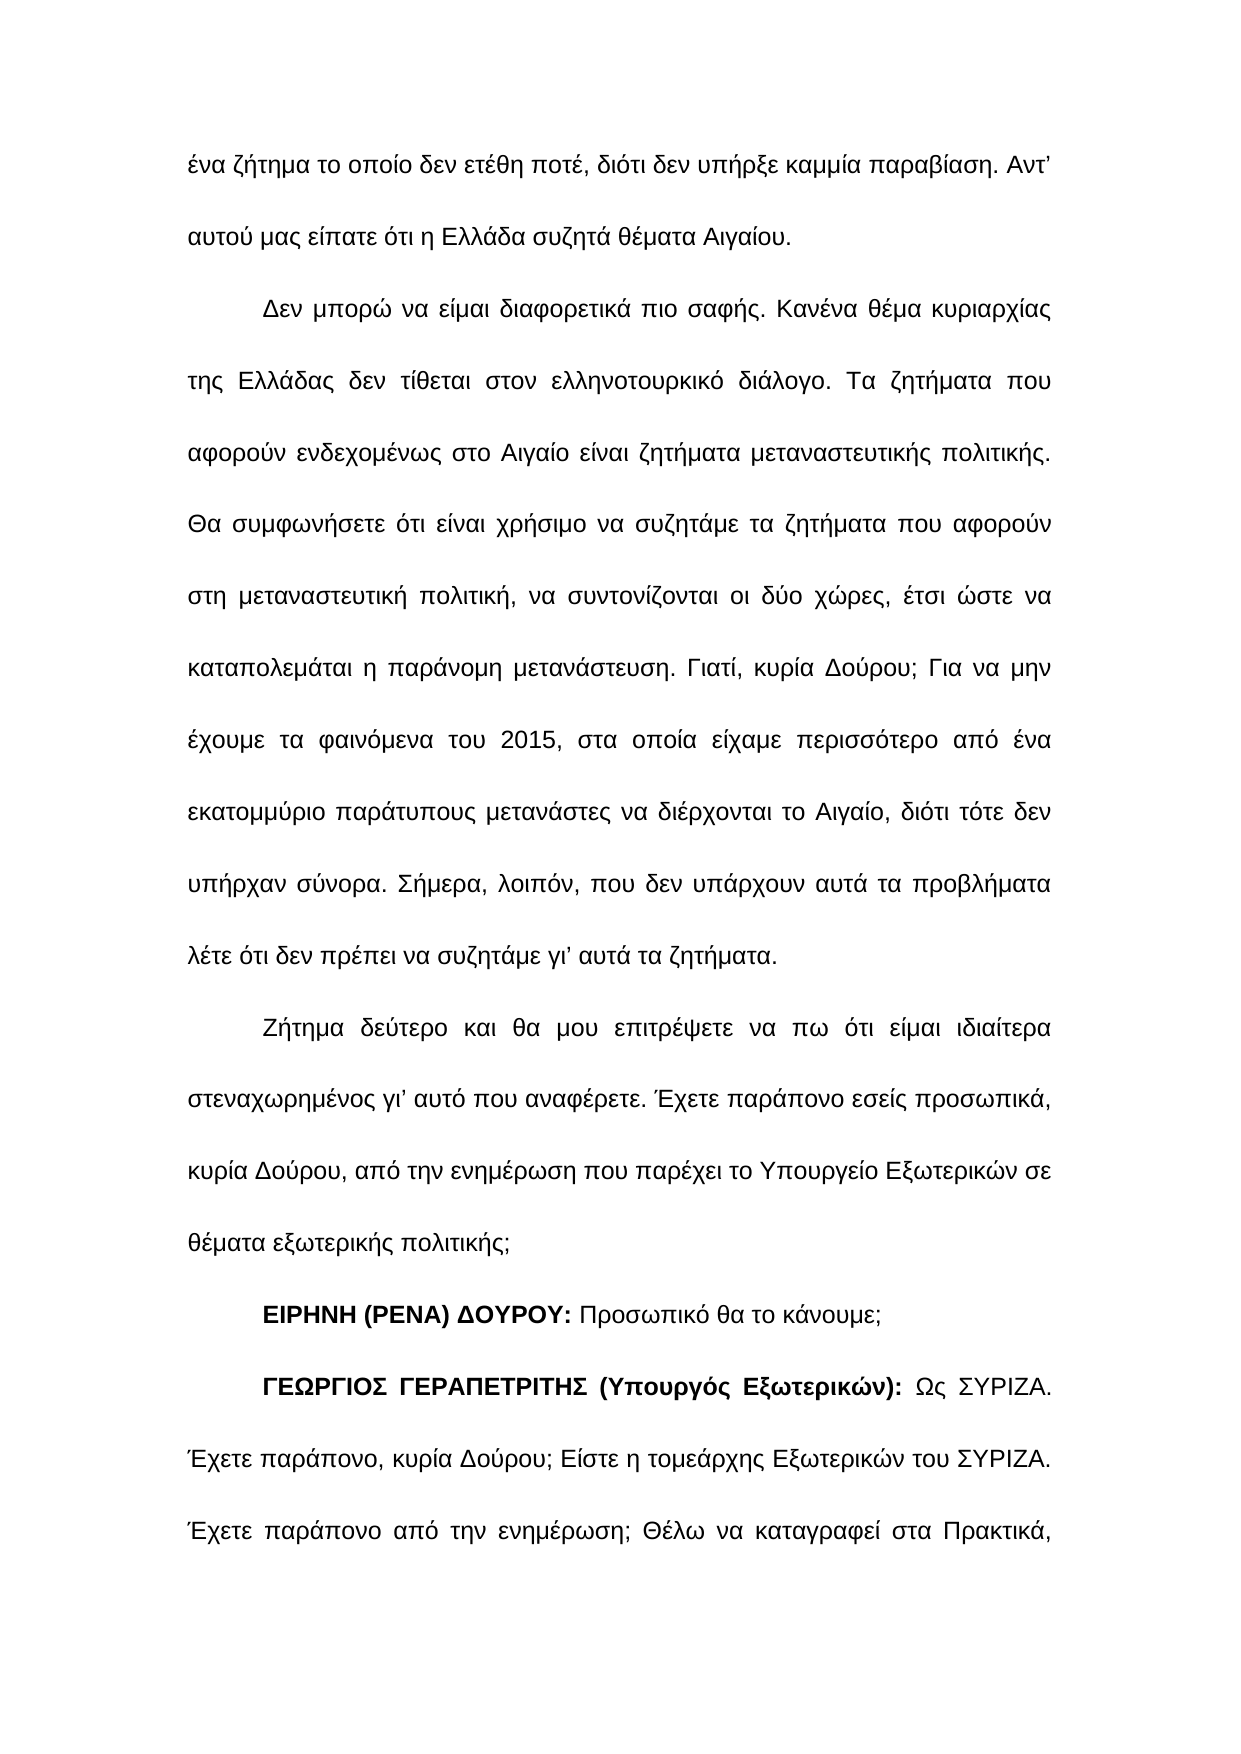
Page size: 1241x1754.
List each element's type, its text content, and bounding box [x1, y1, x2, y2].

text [187, 150, 1053, 251]
text ΕΙΡΗΝΗ (ΡΕΝΑ) ΔΟΥΡΟΥ: Προσωπικό θα το κάνουμε; [187, 1300, 1053, 1329]
text Δεν μπορώ να είμαι διαφορετικά πιο σαφής. Κανένα θέμα κυριαρχίας της Ελλάδας δεν τίθεται στον ελληνοτουρκικό διάλογο. Τα ζητήματα που αφορούν ενδεχομένως στο Αιγαίο είναι ζητήματα μεταναστευτικής πολιτικής. Θα συμφωνήσετε ότι είναι χρήσιμο να συζητάμε τα ζητήματα που αφορούν στη μεταναστευτική πολιτική, να συντονίζονται οι δύο χώρες, έτσι ώστε να καταπολεμάται η παράνομη μετανάστευση. Γιατί, κυρία Δούρου; Για να μην έχουμε τα φαινόμενα του 2015, στα οποία είχαμε περισσότερο από ένα εκατομμύριο παράτυπους μετανάστες να διέρχονται το Αιγαίο, διότι τότε δεν υπήρχαν σύνορα. Σήμερα, λοιπόν, που δεν υπάρχουν αυτά τα προβλήματα λέτε ότι δεν πρέπει να συζητάμε γι’ αυτά τα ζητήματα. [187, 294, 1053, 969]
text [187, 1372, 1053, 1544]
text Ζήτημα δεύτερο και θα μου επιτρέψετε να πω ότι είμαι ιδιαίτερα στεναχωρημένος γι’ αυτό που αναφέρετε. Έχετε παράπονο εσείς προσωπικά, κυρία Δούρου, από την ενημέρωση που παρέχει το Υπουργείο Εξωτερικών σε θέματα εξωτερικής πολιτικής; [187, 1012, 1053, 1257]
